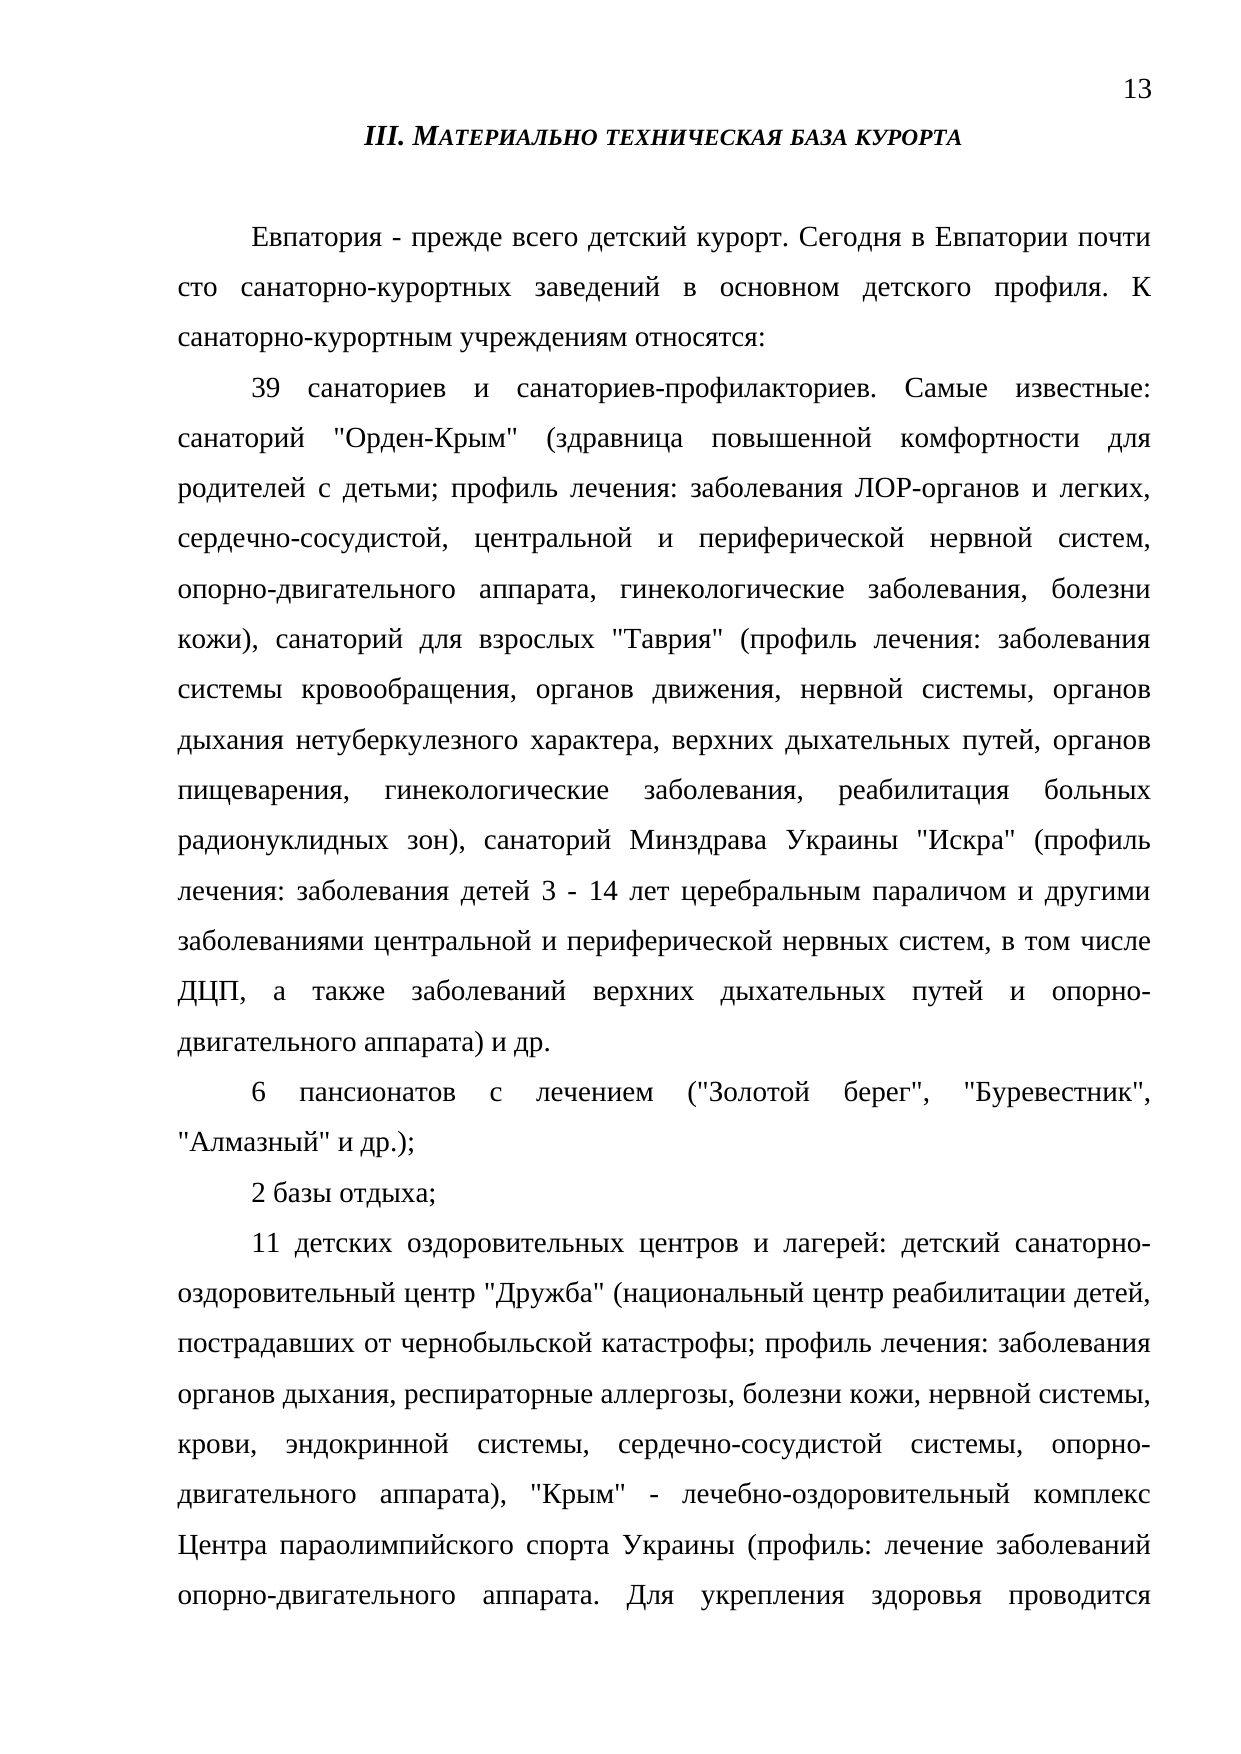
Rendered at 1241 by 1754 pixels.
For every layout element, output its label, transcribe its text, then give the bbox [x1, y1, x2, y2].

text Евпатория - прежде всего детский курорт. Сегодня в Евпатории почти сто санаторно-курортных заведений в основном детского профиля. К санаторно-курортным учреждениям относятся: [177, 219, 1152, 353]
text 39 санаториев и санаториев-профилакториев. Самые известные: санаторий "Орден-Крым" (здравница повышенной комфортности для родителей с детьми; профиль лечения: заболевания ЛОР-органов и легких, сердечно-сосудистой, центральной и периферической нервной систем, опорно-двигательного аппарата, гинекологические заболевания, болезни кожи), санаторий для взрослых "Таврия" (профиль лечения: заболевания системы кровообращения, органов движения, нервной системы, органов дыхания нетуберкулезного характера, верхних дыхательных путей, органов пищеварения, гинекологические заболевания, реабилитация больных радионуклидных зон), санаторий Минздрава Украины "Искра" (профиль лечения: заболевания детей 3 - 14 лет церебральным параличом и другими заболеваниями центральной и периферической нервных систем, в том числе ДЦП, а также заболеваний верхних дыхательных путей и опорно-двигательного аппарата) и др. [177, 370, 1152, 1057]
subtitle III. Материально техническая база курорта [177, 118, 1152, 152]
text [177, 1225, 1152, 1611]
text 6 пансионатов с лечением ("Золотой берег", "Буревестник", "Алмазный" и др.); [177, 1074, 1152, 1158]
text 2 базы отдыха; [177, 1175, 1152, 1208]
